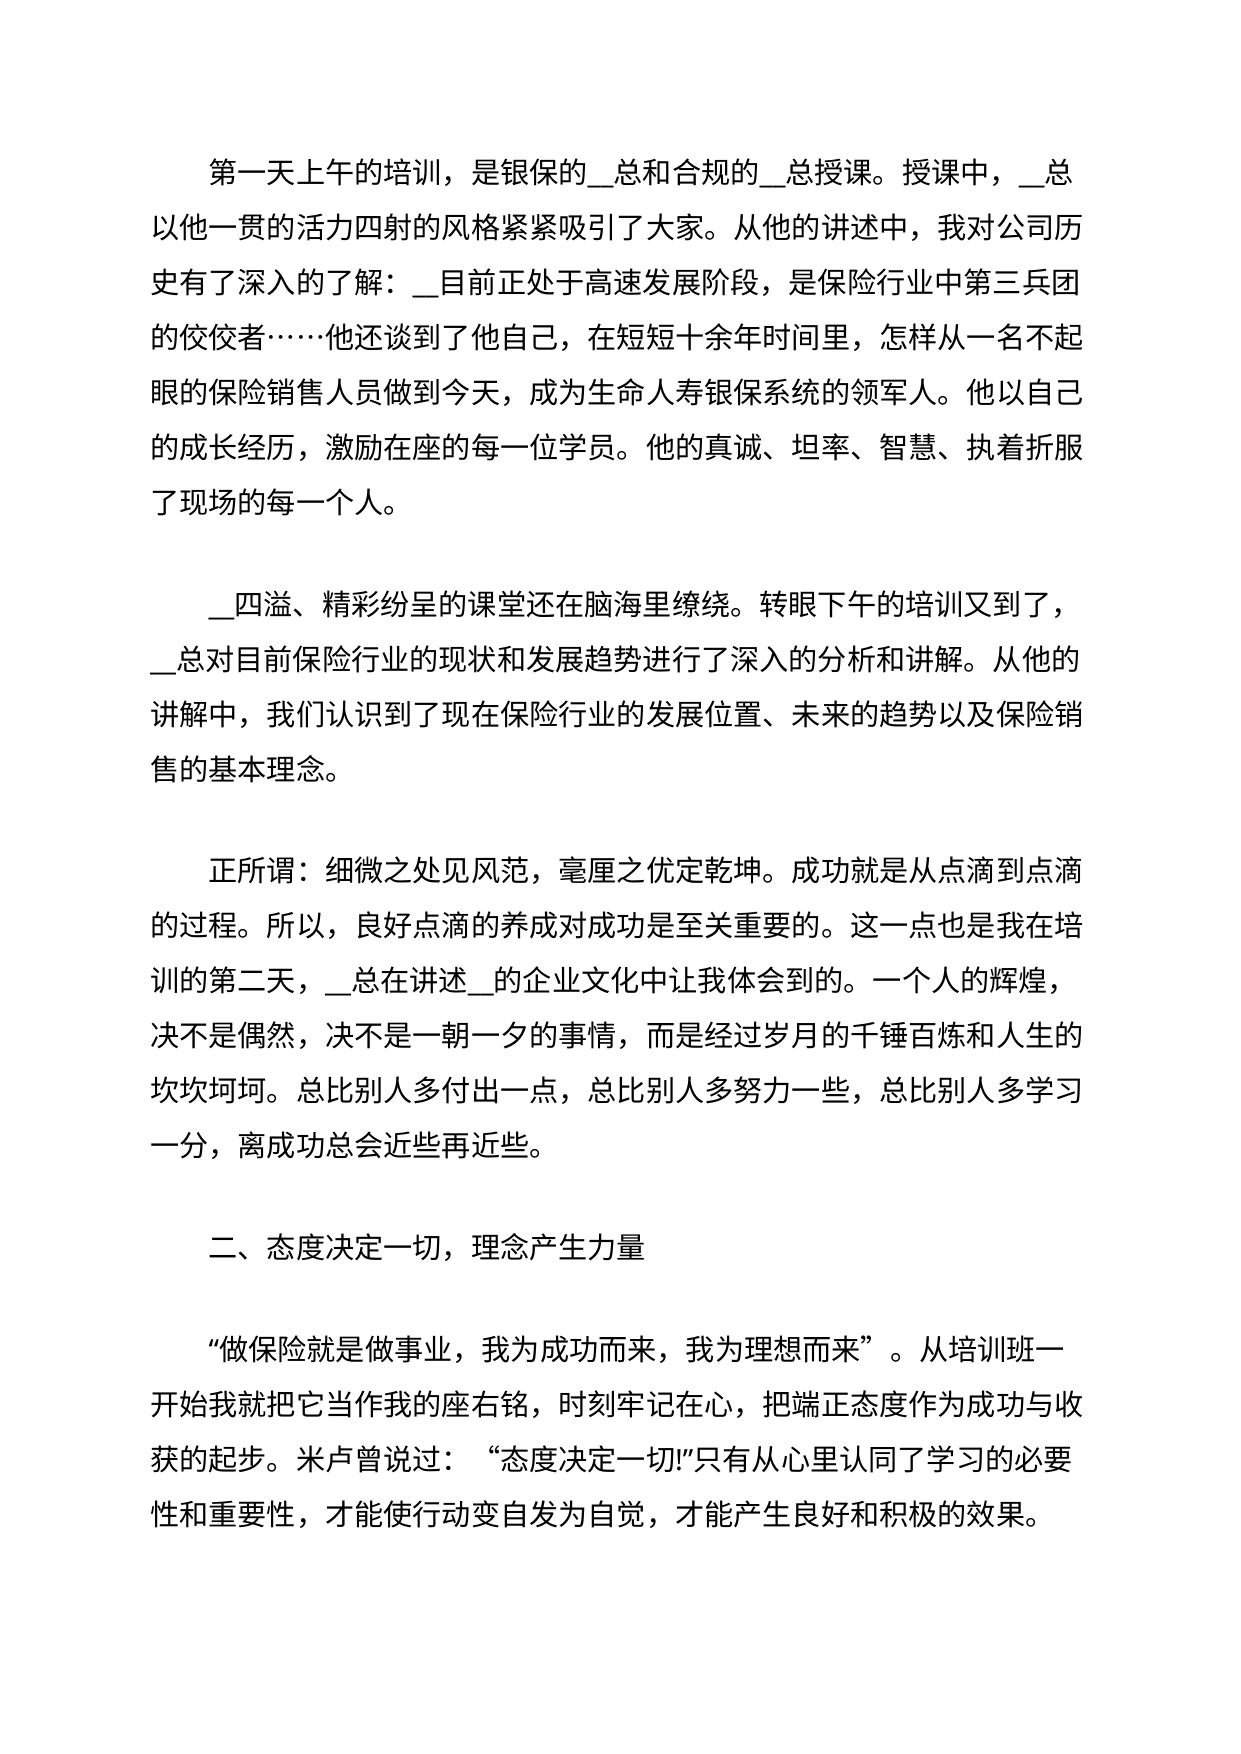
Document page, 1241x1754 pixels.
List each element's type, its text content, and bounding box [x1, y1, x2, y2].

text __四溢、精彩纷呈的课堂还在脑海里缭绕。转眼下午的培训又到了，__总对目前保险行业的现状和发展趋势进行了深入的分析和讲解。从他的讲解中，我们认识到了现在保险行业的发展位置、未来的趋势以及保险销售的基本理念。 [150, 581, 1090, 788]
text “做保险就是做事业，我为成功而来，我为理想而来”。从培训班一开始我就把它当作我的座右铭，时刻牢记在心，把端正态度作为成功与收获的起步。米卢曾说过：“态度决定一切!”只有从心里认同了学习的必要性和重要性，才能使行动变自发为自觉，才能产生良好和积极的效果。 [150, 1326, 1090, 1533]
text 正所谓：细微之处见风范，毫厘之优定乾坤。成功就是从点滴到点滴的过程。所以，良好点滴的养成对成功是至关重要的。这一点也是我在培训的第二天，__总在讲述__的企业文化中让我体会到的。一个人的辉煌，决不是偶然，决不是一朝一夕的事情，而是经过岁月的千锤百炼和人生的坎坎坷坷。总比别人多付出一点，总比别人多努力一些，总比别人多学习一分，离成功总会近些再近些。 [150, 848, 1090, 1165]
text 二、态度决定一切，理念产生力量 [150, 1224, 1090, 1267]
text 第一天上午的培训，是银保的__总和合规的__总授课。授课中，__总以他一贯的活力四射的风格紧紧吸引了大家。从他的讲述中，我对公司历史有了深入的了解：__目前正处于高速发展阶段，是保险行业中第三兵团的佼佼者……他还谈到了他自己，在短短十余年时间里，怎样从一名不起眼的保险销售人员做到今天，成为生命人寿银保系统的领军人。他以自己的成长经历，激励在座的每一位学员。他的真诚、坦率、智慧、执着折服了现场的每一个人。 [150, 150, 1090, 522]
